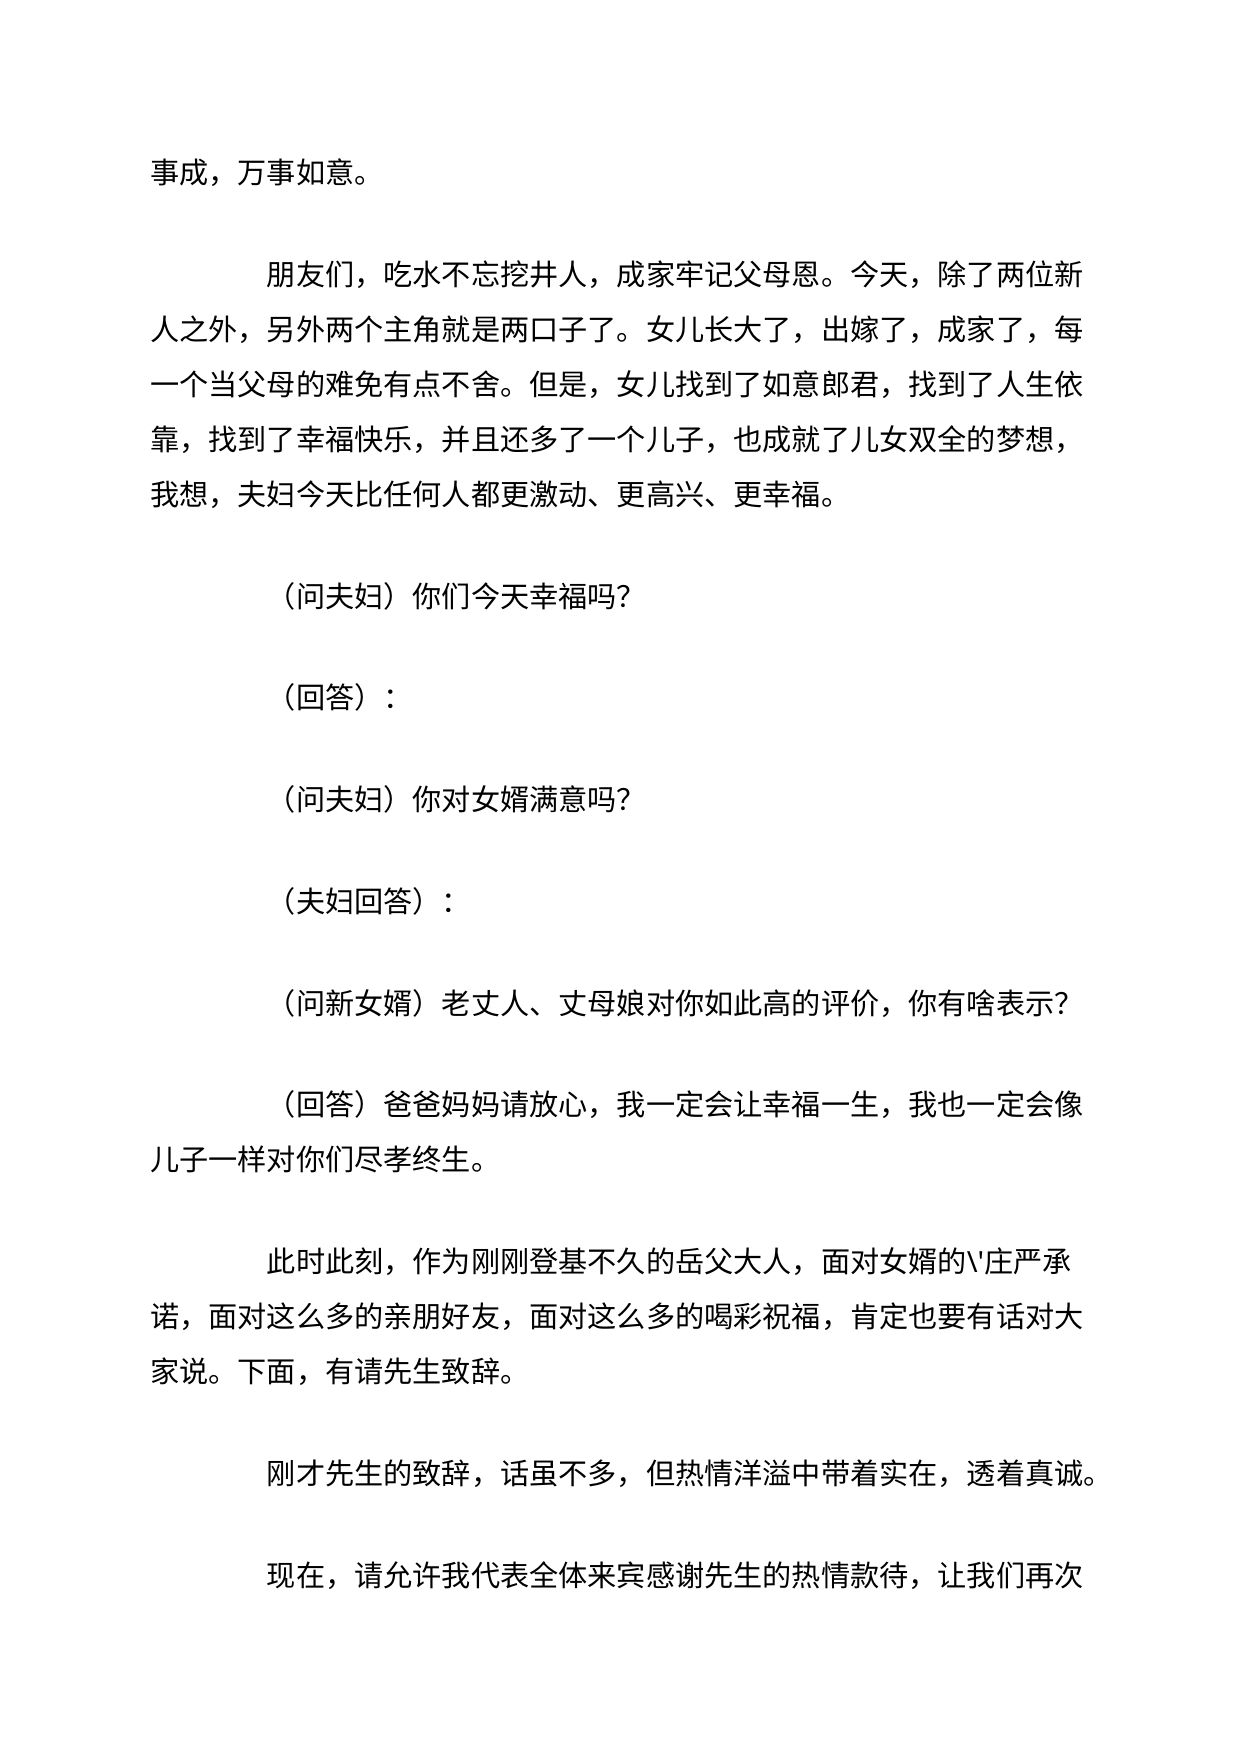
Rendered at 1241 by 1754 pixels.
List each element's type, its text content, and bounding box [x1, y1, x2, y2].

text （问夫妇）你对女婿满意吗？ [150, 777, 1090, 819]
text 朋友们，吃水不忘挖井人，成家牢记父母恩。今天，除了两位新人之外，另外两个主角就是两口子了。女儿长大了，出嫁了，成家了，每一个当父母的难免有点不舍。但是，女儿找到了如意郎君，找到了人生依靠，找到了幸福快乐，并且还多了一个儿子，也成就了儿女双全的梦想，我想，夫妇今天比任何人都更激动、更高兴、更幸福。 [150, 252, 1090, 514]
text （问夫妇）你们今天幸福吗？ [150, 573, 1090, 615]
text （回答）爸爸妈妈请放心，我一定会让幸福一生，我也一定会像儿子一样对你们尽孝终生。 [150, 1082, 1090, 1179]
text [150, 1552, 1090, 1594]
text 刚才先生的致辞，话虽不多，但热情洋溢中带着实在，透着真诚。 [150, 1450, 1090, 1493]
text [150, 150, 1090, 192]
text 此时此刻，作为刚刚登基不久的岳父大人，面对女婿的\'庄严承诺，面对这么多的亲朋好友，面对这么多的喝彩祝福，肯定也要有话对大家说。下面，有请先生致辞。 [150, 1239, 1090, 1391]
text （问新女婿）老丈人、丈母娘对你如此高的评价，你有啥表示？ [150, 980, 1090, 1022]
text （夫妇回答）： [150, 878, 1090, 921]
text （回答）： [150, 675, 1090, 717]
